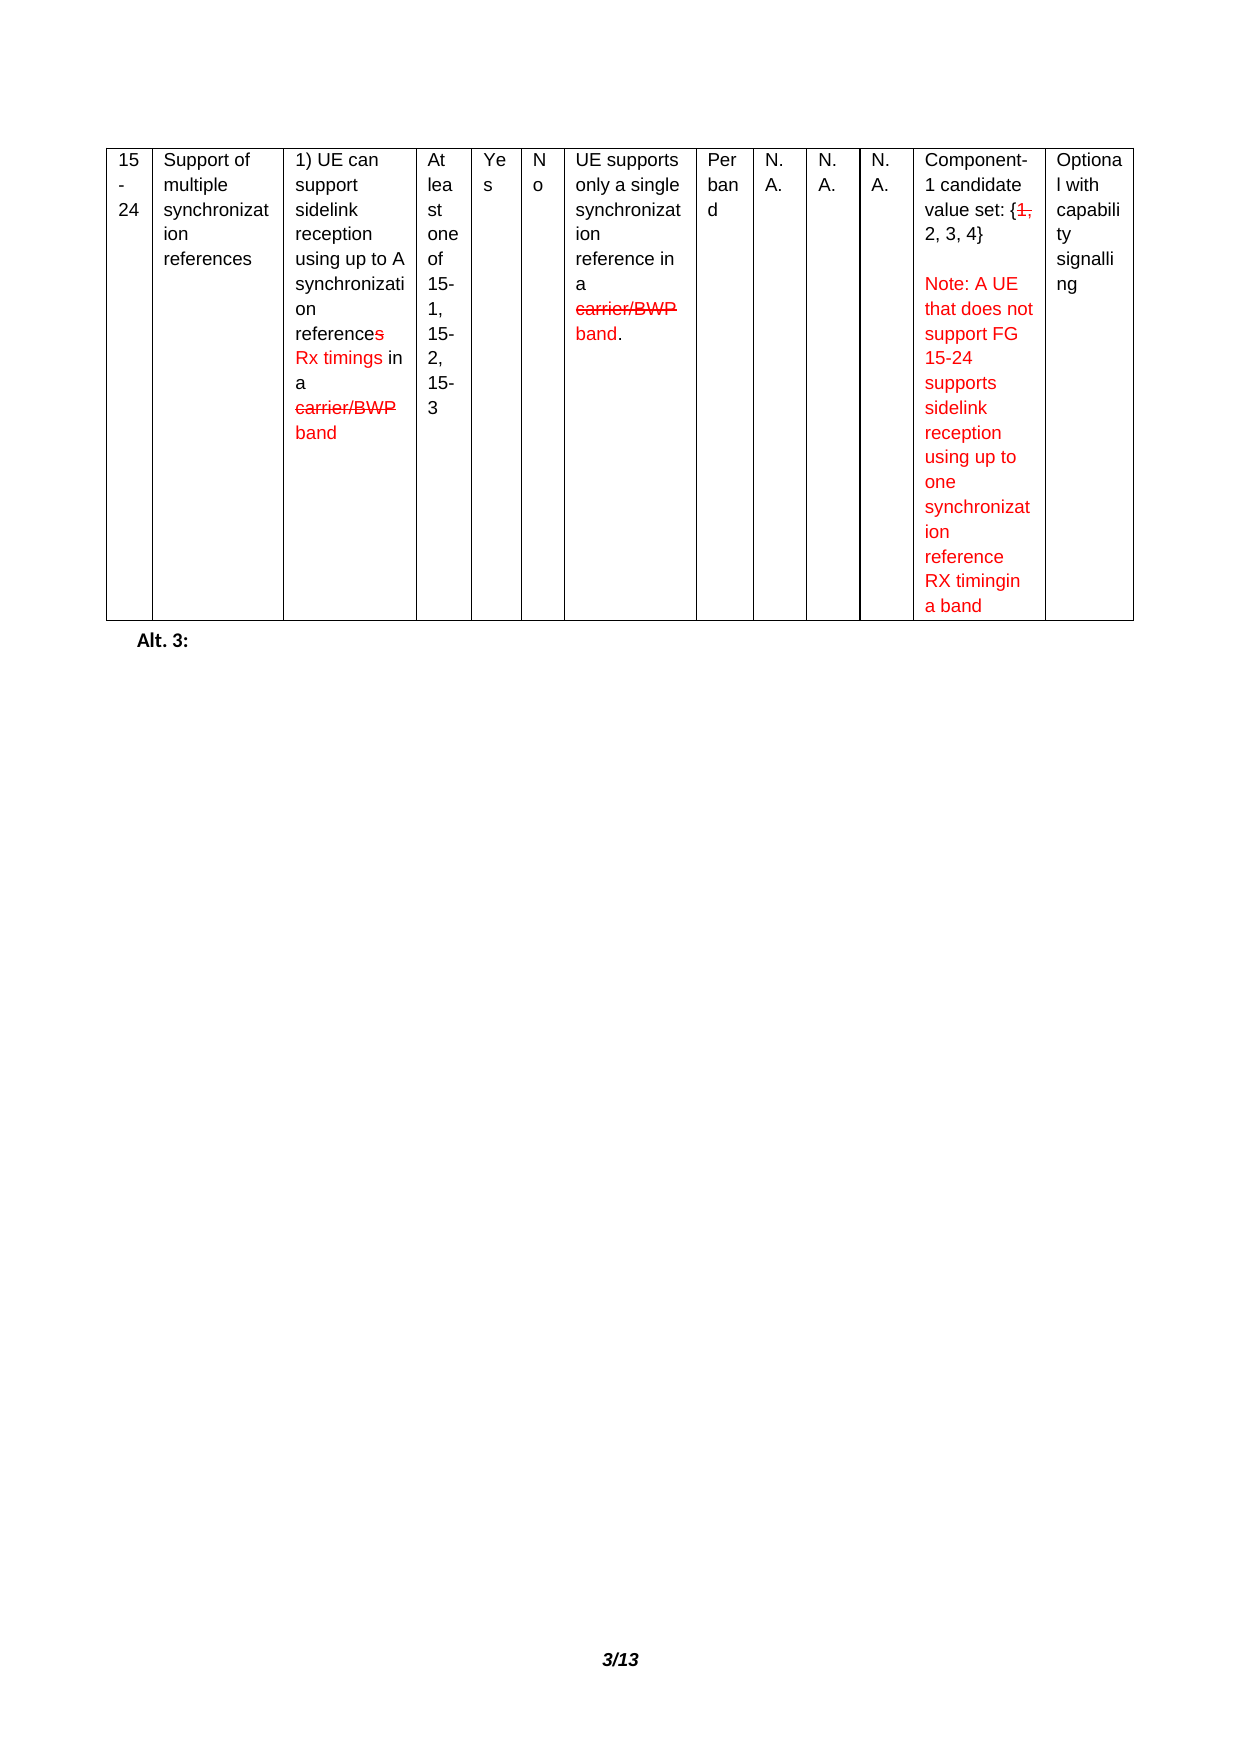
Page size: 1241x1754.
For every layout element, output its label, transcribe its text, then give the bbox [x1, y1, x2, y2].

table_header N.A. [807, 149, 859, 620]
table_header Support of multiple synchronization references [153, 149, 283, 620]
table_header N.A. [861, 149, 913, 620]
text Alt. 3: [118, 627, 1122, 652]
table_header Component-1 candidate value set: {1, 2, 3, 4} Note: A UE that does not support FG 15-24 supports sidelink reception using up to one synchronization reference RX timingin a band [914, 149, 1045, 620]
table_header Per band [697, 149, 753, 620]
table_header N.A. [754, 149, 806, 620]
table_header Yes [472, 149, 521, 620]
table_header 1) UE can support sidelink reception using up to A synchronization references Rx timings in a carrier/BWP band [284, 149, 416, 620]
table_header Optional with capability signalling [1046, 149, 1133, 620]
table_header UE supports only a single synchronization reference in a carrier/BWP band. [565, 149, 696, 620]
table_header At least one of 15-1, 15-2, 15-3 [417, 149, 471, 620]
table_header 15-24 [107, 149, 152, 620]
table_header No [522, 149, 564, 620]
